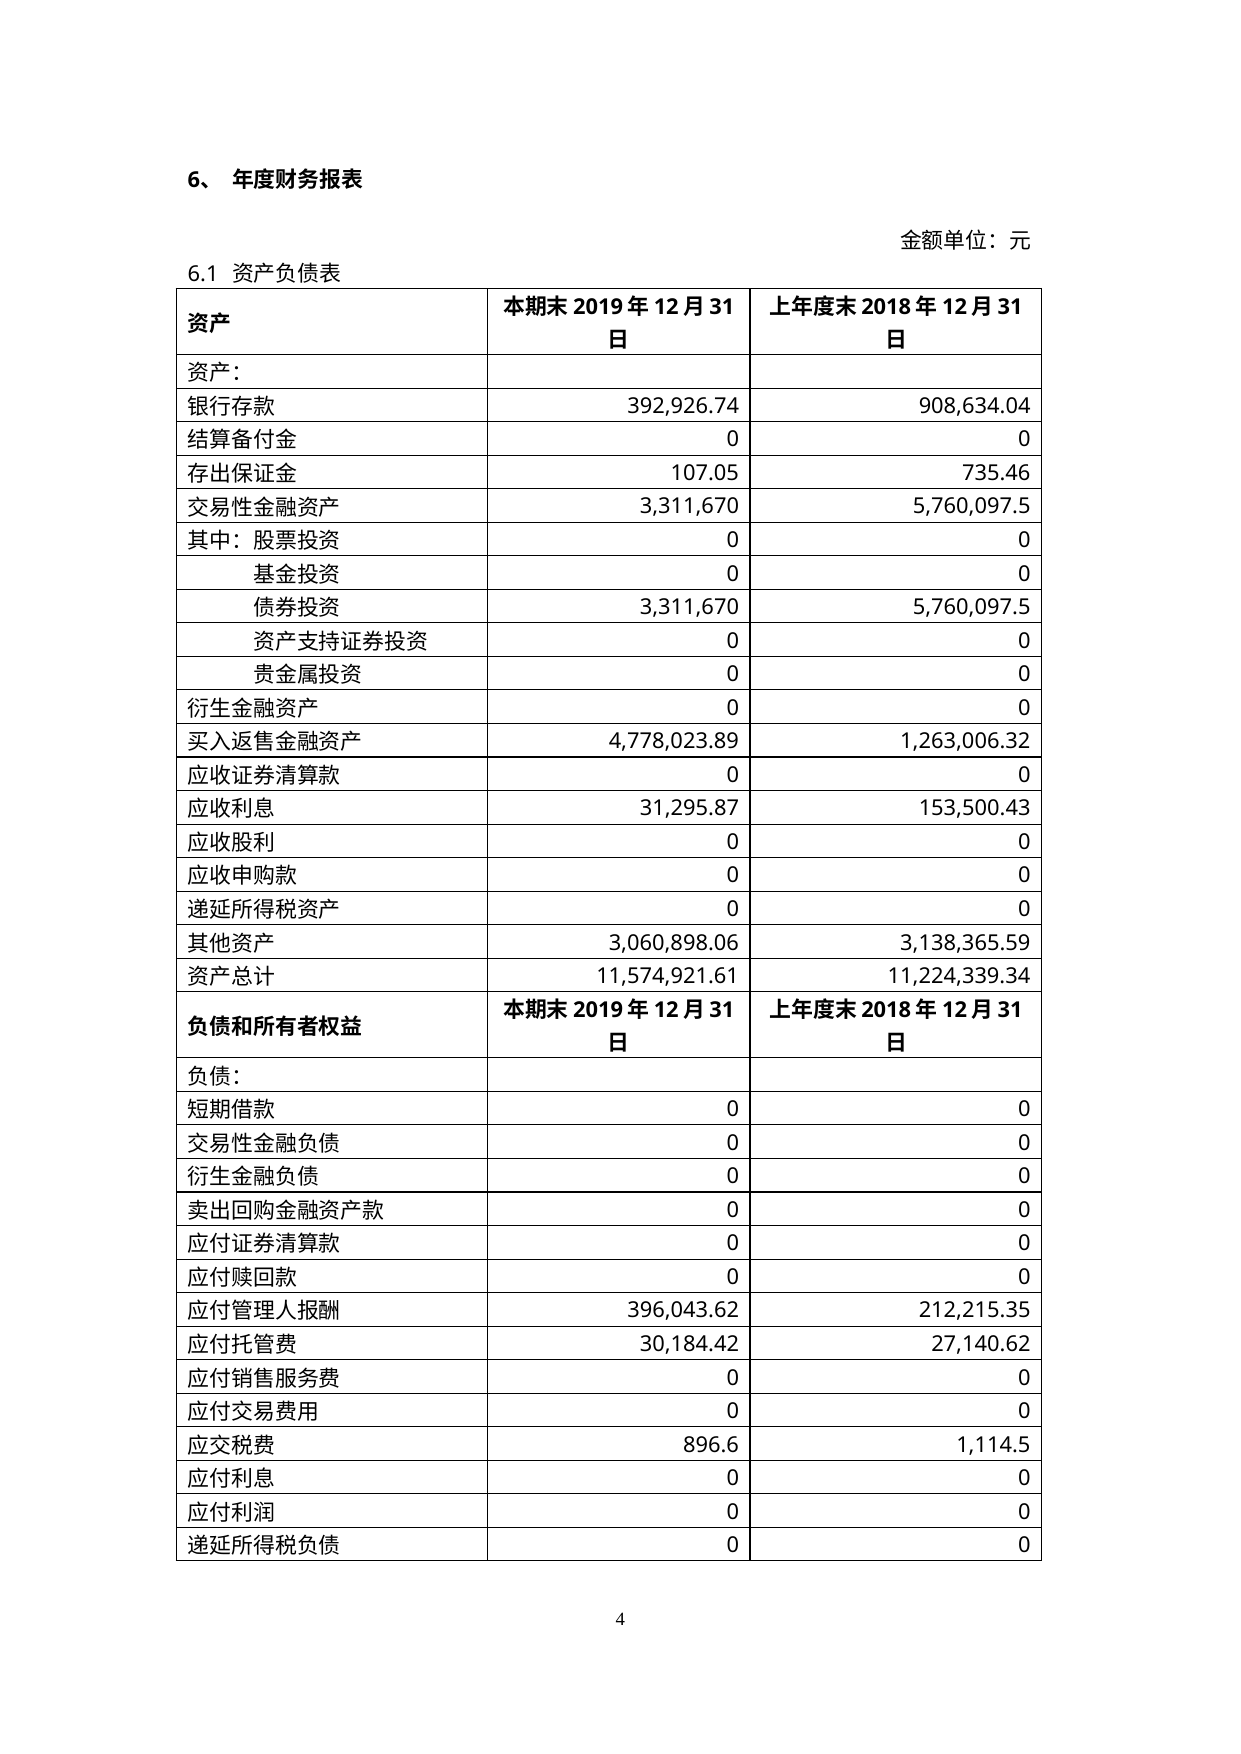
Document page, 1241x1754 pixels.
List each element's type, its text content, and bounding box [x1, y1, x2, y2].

table_cell 债券投资 [177, 590, 487, 622]
table_cell 0 [488, 623, 749, 656]
table_cell 本期末2019年12月31日 [488, 992, 749, 1057]
table_cell 上年度末2018年12月31日 [751, 992, 1041, 1057]
table_cell 递延所得税负债 [177, 1528, 487, 1560]
table_cell 结算备付金 [177, 422, 487, 454]
table_cell 3,311,670 [488, 489, 749, 522]
table_cell 0 [488, 1394, 749, 1426]
table_cell 11,574,921.61 [488, 959, 749, 991]
table_cell 3,138,365.59 [751, 925, 1041, 958]
table_cell 1,263,006.32 [751, 724, 1041, 756]
table_cell 0 [488, 690, 749, 723]
list 金额单位：元 [232, 223, 1031, 255]
table_cell 0 [751, 858, 1041, 891]
table_cell 0 [488, 1461, 749, 1493]
table_cell 0 [751, 690, 1041, 723]
table_cell 短期借款 [177, 1092, 487, 1124]
table_cell 0 [751, 1528, 1041, 1560]
table_cell 应交税费 [177, 1427, 487, 1460]
table_cell 0 [488, 1360, 749, 1393]
table_cell 0 [751, 1461, 1041, 1493]
table_cell 1,114.5 [751, 1427, 1041, 1460]
table_cell 0 [751, 523, 1041, 555]
table_cell 资产支持证券投资 [177, 623, 487, 656]
table_cell 4,778,023.89 [488, 724, 749, 756]
table_cell 392,926.74 [488, 389, 749, 421]
table_cell 3,060,898.06 [488, 925, 749, 958]
table_cell 应付利息 [177, 1461, 487, 1493]
table_cell 0 [488, 1528, 749, 1560]
table_cell 0 [751, 1394, 1041, 1426]
table_cell 存出保证金 [177, 456, 487, 488]
table_cell 0 [488, 657, 749, 689]
table_cell 0 [751, 623, 1041, 656]
table_cell 0 [751, 1092, 1041, 1124]
table_cell [751, 1058, 1041, 1091]
table_cell 0 [751, 892, 1041, 924]
table_cell 0 [488, 422, 749, 454]
table_cell 递延所得税资产 [177, 892, 487, 924]
table_header 本期末2019年12月31日 [488, 289, 749, 354]
table_cell 0 [488, 1092, 749, 1124]
table_cell 应付证券清算款 [177, 1226, 487, 1258]
table_cell 卖出回购金融资产款 [177, 1193, 487, 1225]
table_cell 212,215.35 [751, 1293, 1041, 1326]
table_cell 0 [751, 422, 1041, 454]
table_cell 0 [488, 825, 749, 857]
table_cell 0 [751, 556, 1041, 589]
table_cell 27,140.62 [751, 1327, 1041, 1359]
table_cell 0 [488, 556, 749, 589]
table_cell 0 [488, 1159, 749, 1191]
table_cell 0 [488, 1125, 749, 1158]
table_cell 0 [751, 1360, 1041, 1393]
table_cell 3,311,670 [488, 590, 749, 622]
table_cell 基金投资 [177, 556, 487, 589]
table_cell 0 [751, 1494, 1041, 1527]
table_cell 5,760,097.5 [751, 590, 1041, 622]
table_cell 应收申购款 [177, 858, 487, 891]
table_cell 贵金属投资 [177, 657, 487, 689]
table_cell 资产： [177, 355, 487, 387]
table_cell 应收证券清算款 [177, 758, 487, 790]
table_cell 其中：股票投资 [177, 523, 487, 555]
table_cell 5,760,097.5 [751, 489, 1041, 522]
table_cell 11,224,339.34 [751, 959, 1041, 991]
table_cell 0 [488, 523, 749, 555]
table_cell 107.05 [488, 456, 749, 488]
table_cell 交易性金融资产 [177, 489, 487, 522]
table_cell 896.6 [488, 1427, 749, 1460]
table_cell 其他资产 [177, 925, 487, 958]
table_cell 0 [751, 758, 1041, 790]
table_cell 153,500.43 [751, 791, 1041, 823]
table_cell 负债和所有者权益 [177, 992, 487, 1057]
table_cell [751, 355, 1041, 387]
table_header 上年度末2018年12月31日 [751, 289, 1041, 354]
table_cell 应付托管费 [177, 1327, 487, 1359]
table_cell 0 [751, 1193, 1041, 1225]
table_cell 0 [488, 1494, 749, 1527]
table_cell 735.46 [751, 456, 1041, 488]
table_cell 0 [751, 825, 1041, 857]
table_cell 0 [488, 858, 749, 891]
table_cell 0 [751, 1260, 1041, 1292]
subtitle 年度财务报表 [187, 162, 1053, 194]
table_cell 交易性金融负债 [177, 1125, 487, 1158]
table_cell [488, 1058, 749, 1091]
table_cell 银行存款 [177, 389, 487, 421]
table_cell 负债： [177, 1058, 487, 1091]
table_cell 0 [488, 1260, 749, 1292]
table_cell 0 [751, 657, 1041, 689]
table_cell 0 [751, 1125, 1041, 1158]
table_cell 0 [751, 1159, 1041, 1191]
table_cell 396,043.62 [488, 1293, 749, 1326]
table_cell 31,295.87 [488, 791, 749, 823]
table_cell 资产总计 [177, 959, 487, 991]
table_cell 应付交易费用 [177, 1394, 487, 1426]
table_cell 0 [488, 1226, 749, 1258]
table_cell 应付管理人报酬 [177, 1293, 487, 1326]
table_cell 0 [751, 1226, 1041, 1258]
table_cell 应付赎回款 [177, 1260, 487, 1292]
table_cell 应付销售服务费 [177, 1360, 487, 1393]
table_cell 应付利润 [177, 1494, 487, 1527]
table_header 资产 [177, 289, 487, 354]
table_cell 应收股利 [177, 825, 487, 857]
table_cell 衍生金融负债 [177, 1159, 487, 1191]
table_cell 衍生金融资产 [177, 690, 487, 723]
table_cell 0 [488, 892, 749, 924]
table_cell 应收利息 [177, 791, 487, 823]
table_cell 0 [488, 1193, 749, 1225]
table_cell 908,634.04 [751, 389, 1041, 421]
list 资产负债表 [187, 255, 1053, 288]
table_cell 0 [488, 758, 749, 790]
table_cell [488, 355, 749, 387]
table_cell 买入返售金融资产 [177, 724, 487, 756]
table_cell 30,184.42 [488, 1327, 749, 1359]
